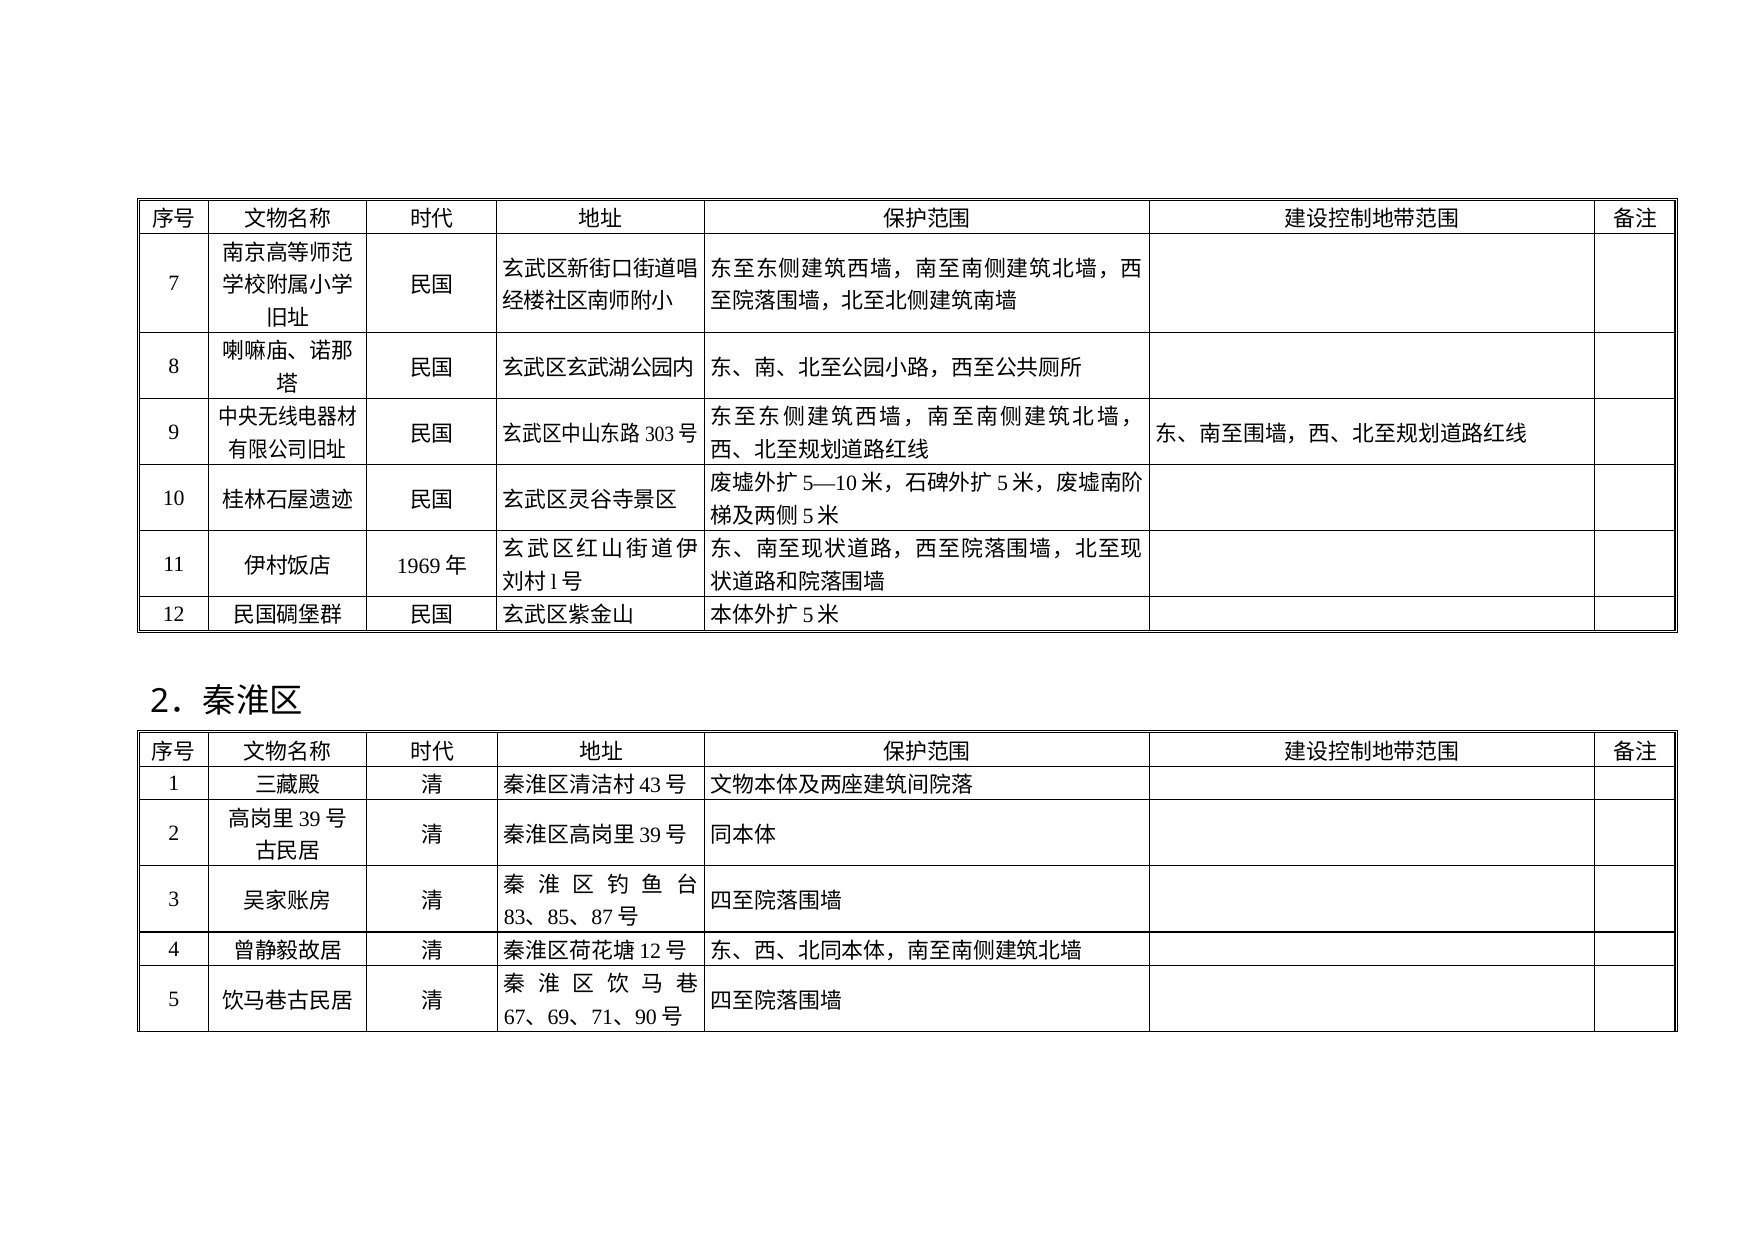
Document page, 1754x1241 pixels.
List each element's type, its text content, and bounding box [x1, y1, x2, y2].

table_cell 伊村饭店 [209, 531, 366, 596]
table_cell 3 [140, 866, 208, 931]
table_cell 喇嘛庙、诺那塔 [209, 333, 366, 398]
table_cell 民国 [367, 597, 496, 629]
table_cell 东、南、北至公园小路，西至公共厕所 [705, 333, 1149, 398]
table_cell 中央无线电器材有限公司旧址 [209, 399, 366, 464]
table_cell [1150, 597, 1594, 629]
table_cell [1595, 399, 1674, 464]
table_header 序号 [140, 201, 208, 233]
table_header 地址 [497, 201, 704, 233]
table_cell 东、南至现状道路，西至院落围墙，北至现状道路和院落围墙 [705, 531, 1149, 596]
table_cell 秦淮区高岗里39号 [498, 800, 704, 865]
table_header 建设控制地带范围 [1150, 733, 1594, 766]
table_cell 1 [140, 767, 208, 799]
table_cell 玄武区新街口街道唱经楼社区南师附小 [497, 234, 704, 332]
table_cell 曾静毅故居 [209, 933, 366, 965]
table_cell 高岗里39号 古民居 [209, 800, 366, 865]
table_cell 东、南至围墙，西、北至规划道路红线 [1150, 399, 1594, 464]
table_header 地址 [498, 733, 704, 766]
table_cell [1150, 966, 1594, 1031]
table_cell 民国 [367, 399, 496, 464]
table_cell 秦淮区钓鱼台83、85、87号 [498, 866, 704, 931]
table_cell 清 [367, 866, 497, 931]
table_cell 玄武区灵谷寺景区 [497, 465, 704, 530]
table_cell 5 [140, 966, 208, 1031]
table_cell [1595, 333, 1674, 398]
table_cell 东至东侧建筑西墙，南至南侧建筑北墙，西、北至规划道路红线 [705, 399, 1149, 464]
table_cell 清 [367, 933, 497, 965]
table_cell [1150, 465, 1594, 530]
table_cell 秦淮区饮马巷67、69、71、90号 [498, 966, 704, 1031]
table_cell 同本体 [705, 800, 1149, 865]
table_header 时代 [367, 733, 497, 766]
table_cell 东至东侧建筑西墙，南至南侧建筑北墙，西至院落围墙，北至北侧建筑南墙 [705, 234, 1149, 332]
table_cell 8 [140, 333, 208, 398]
table_cell 7 [140, 234, 208, 332]
table_cell 民国 [367, 234, 496, 332]
table_cell 四至院落围墙 [705, 866, 1149, 931]
table_cell 玄武区紫金山 [497, 597, 704, 629]
table_cell [1150, 866, 1594, 931]
table_cell 11 [140, 531, 208, 596]
table_cell 12 [140, 597, 208, 629]
table_header 备注 [1595, 201, 1674, 233]
table_header 建设控制地带范围 [1150, 201, 1594, 233]
table_cell 民国碉堡群 [209, 597, 366, 629]
table_cell [1595, 767, 1674, 799]
table_cell [1595, 966, 1674, 1031]
table_cell 吴家账房 [209, 866, 366, 931]
table_cell [1595, 234, 1674, 332]
table_cell 1969年 [367, 531, 496, 596]
table_header 保护范围 [705, 201, 1149, 233]
table_cell 四至院落围墙 [705, 966, 1149, 1031]
table_cell 民国 [367, 333, 496, 398]
table_cell [1595, 597, 1674, 629]
table_header 备注 [1595, 733, 1674, 766]
table_cell [1150, 531, 1594, 596]
table_cell [1150, 234, 1594, 332]
table_cell 饮马巷古民居 [209, 966, 366, 1031]
table_cell 民国 [367, 465, 496, 530]
table_cell [1150, 800, 1594, 865]
text 2．秦淮区 [150, 665, 1604, 730]
table_cell 秦淮区清洁村43号 [498, 767, 704, 799]
table_cell [1150, 767, 1594, 799]
table_cell 10 [140, 465, 208, 530]
table_cell 南京高等师范学校附属小学旧址 [209, 234, 366, 332]
table_cell [1595, 465, 1674, 530]
table_cell [1150, 333, 1594, 398]
table_cell 2 [140, 800, 208, 865]
table_cell 桂林石屋遗迹 [209, 465, 366, 530]
table_cell [1595, 866, 1674, 931]
table_header 保护范围 [705, 733, 1149, 766]
table_cell 三藏殿 [209, 767, 366, 799]
table_header 序号 [140, 733, 208, 766]
table_cell [1595, 531, 1674, 596]
table_header 文物名称 [209, 201, 366, 233]
table_cell 清 [367, 767, 497, 799]
table_header 时代 [367, 201, 496, 233]
table_cell [1595, 800, 1674, 865]
table_cell 秦淮区荷花塘12号 [498, 933, 704, 965]
table_cell 废墟外扩5—10米，石碑外扩5米，废墟南阶梯及两侧5米 [705, 465, 1149, 530]
table_cell [1595, 933, 1674, 965]
table_cell 玄武区玄武湖公园内 [497, 333, 704, 398]
table_cell 清 [367, 800, 497, 865]
table_cell 文物本体及两座建筑间院落 [705, 767, 1149, 799]
table_cell 本体外扩5米 [705, 597, 1149, 629]
table_cell 清 [367, 966, 497, 1031]
table_cell 9 [140, 399, 208, 464]
table_cell 4 [140, 933, 208, 965]
table_cell 东、西、北同本体，南至南侧建筑北墙 [705, 933, 1149, 965]
table_cell 玄武区中山东路303号 [497, 399, 704, 464]
table_cell [1150, 933, 1594, 965]
table_cell 玄武区红山街道伊刘村l号 [497, 531, 704, 596]
table_header 文物名称 [209, 733, 366, 766]
